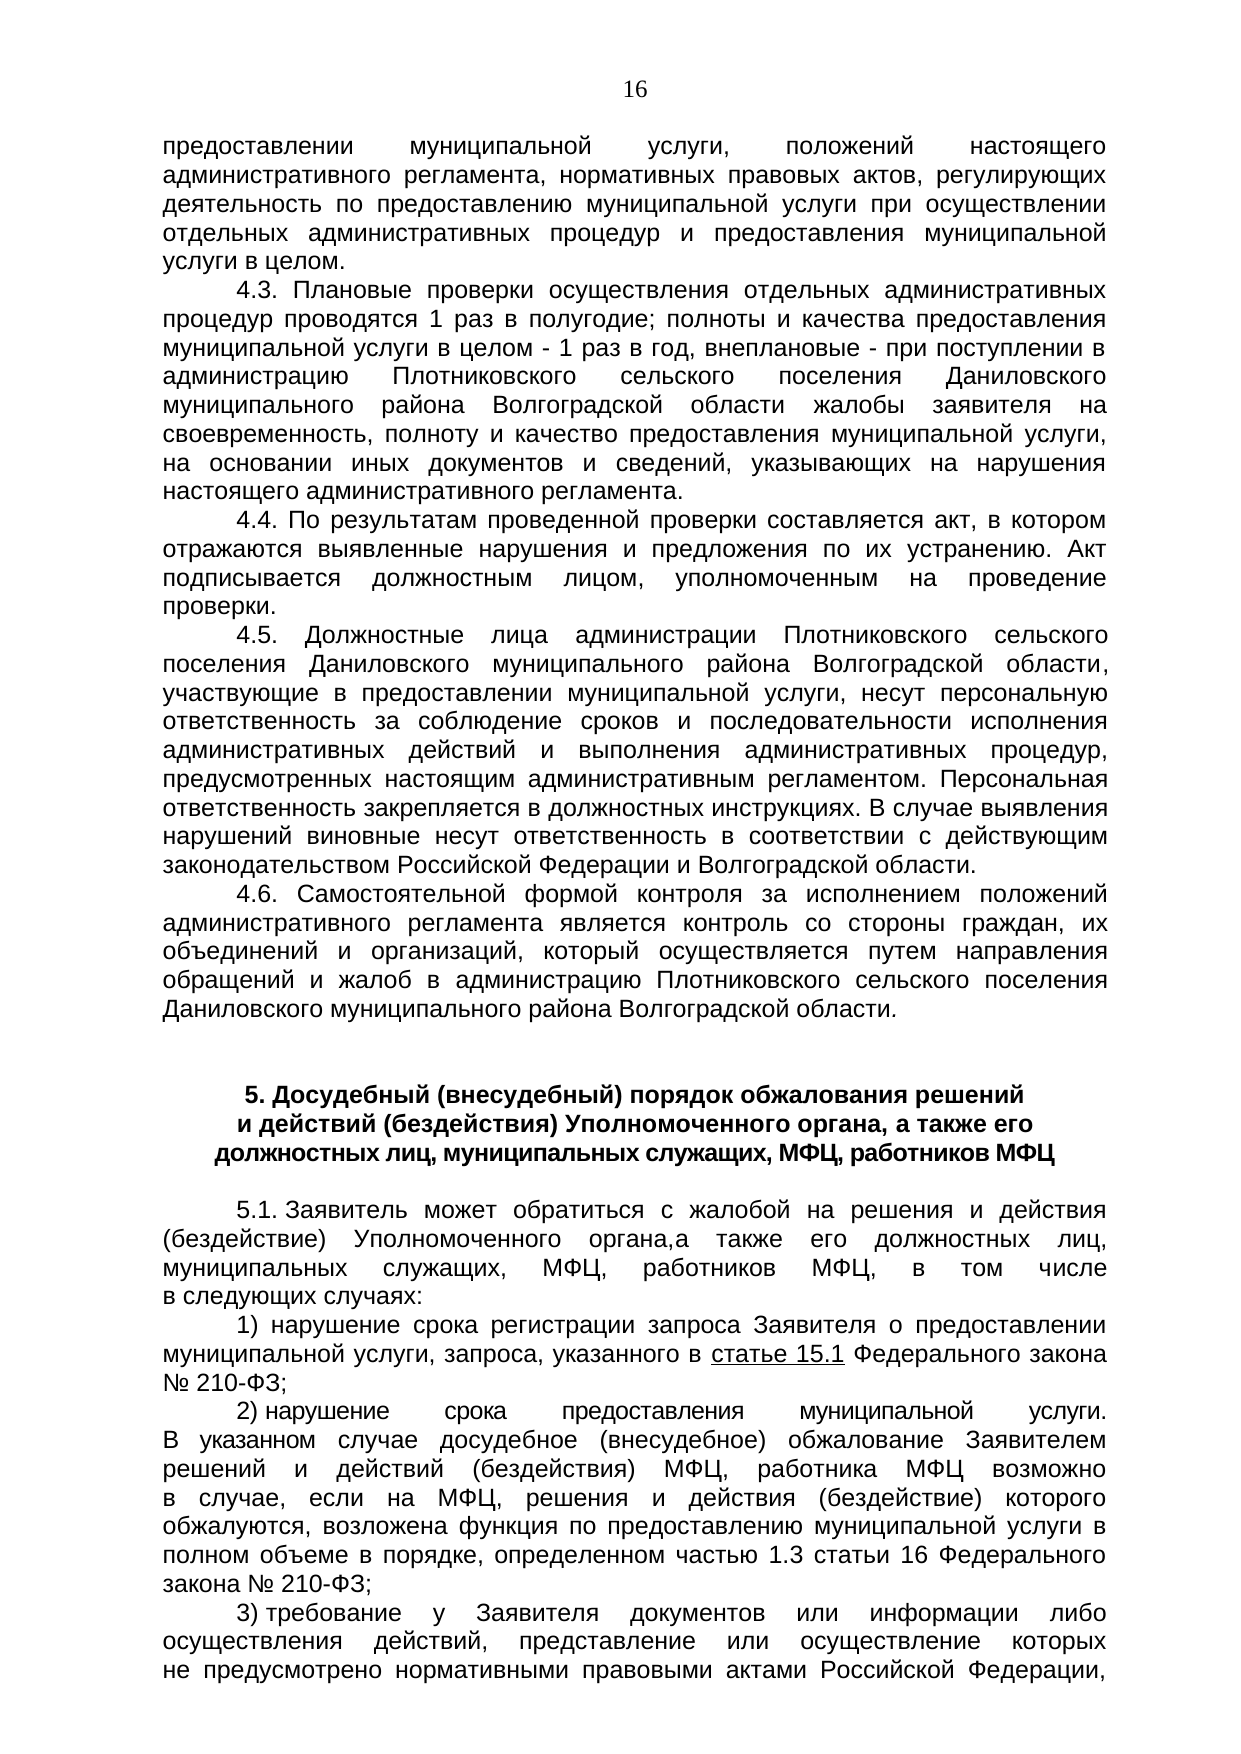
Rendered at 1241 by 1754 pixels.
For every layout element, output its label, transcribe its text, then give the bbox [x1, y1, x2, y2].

text и действий (бездействия) Уполномоченного органа, а также его должностных лиц, муниципальных служащих, МФЦ, работников МФЦ [162, 1109, 1107, 1166]
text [162, 1598, 1107, 1684]
text 1) нарушение срока регистрации запроса Заявителя о предоставлении муниципальной услуги, запроса, указанного в статье 15.1 Федерального закона № 210-ФЗ; [162, 1310, 1107, 1396]
text 2) нарушение срока предоставления муниципальной услуги. В указанном случае досудебное (внесудебное) обжалование Заявителем решений и действий (бездействия) МФЦ, работника МФЦ возможно в случае, если на МФЦ, решения и действия (бездействие) которого обжалуются, возложена функция по предоставлению муниципальной услуги в полном объеме в порядке, определенном частью 1.3 статьи 16 Федерального закона № 210-ФЗ; [162, 1396, 1107, 1598]
text 4.4. По результатам проведенной проверки составляется акт, в котором отражаются выявленные нарушения и предложения по их устранению. Акт подписывается должностным лицом, уполномоченным на проведение проверки. [162, 505, 1107, 620]
text 4.6. Самостоятельной формой контроля за исполнением положений административного регламента является контроль со стороны граждан, их объединений и организаций, который осуществляется путем направления обращений и жалоб в администрацию Плотниковского сельского поселения Даниловского муниципального района Волгоградской области. [162, 879, 1109, 1023]
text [162, 131, 1107, 275]
text 4.3. Плановые проверки осуществления отдельных административных процедур проводятся 1 раз в полугодие; полноты и качества предоставления муниципальной услуги в целом - 1 раз в год, внеплановые - при поступлении в администрацию Плотниковского сельского поселения Даниловского муниципального района Волгоградской области жалобы заявителя на своевременность, полноту и качество предоставления муниципальной услуги, на основании иных документов и сведений, указывающих на нарушения настоящего административного регламента. [162, 275, 1107, 505]
text 5. Досудебный (внесудебный) порядок обжалования решений [162, 1080, 1107, 1109]
text 4.5. Должностные лица администрации Плотниковского сельского поселения Даниловского муниципального района Волгоградской области, участвующие в предоставлении муниципальной услуги, несут персональную ответственность за соблюдение сроков и последовательности исполнения административных действий и выполнения административных процедур, предусмотренных настоящим административным регламентом. Персональная ответственность закрепляется в должностных инструкциях. В случае выявления нарушений виновные несут ответственность в соответствии с действующим законодательством Российской Федерации и Волгоградской области. [162, 620, 1109, 879]
text 5.1. Заявитель может обратиться с жалобой на решения и действия (бездействие) Уполномоченного органа,а также его должностных лиц, муниципальных служащих, МФЦ, работников МФЦ, в том числе в следующих случаях: [162, 1195, 1107, 1310]
